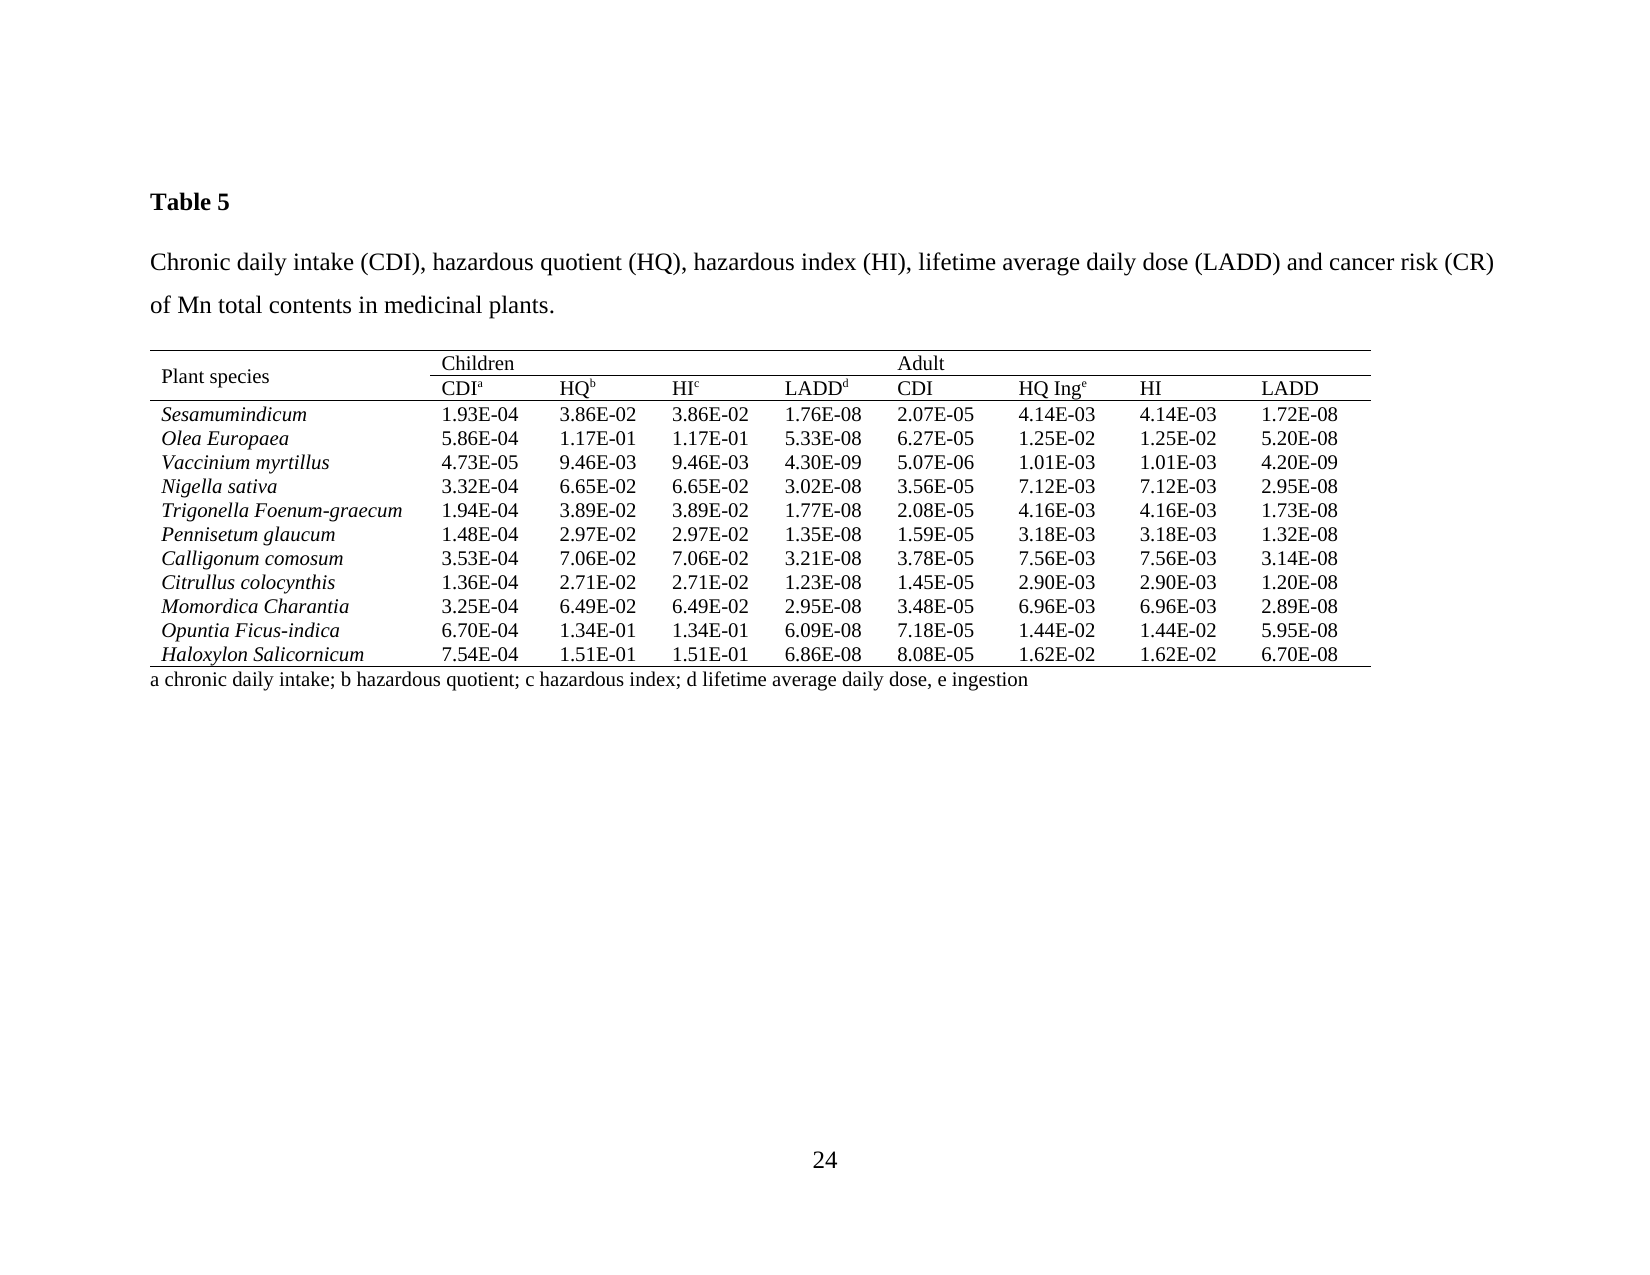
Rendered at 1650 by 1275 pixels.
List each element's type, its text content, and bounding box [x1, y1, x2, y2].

table_cell 4.20E-09 [1250, 450, 1371, 474]
table_header Adult [886, 351, 1371, 375]
table_cell 6.70E-08 [1250, 642, 1371, 666]
table_cell 1.77E-08 [773, 498, 886, 522]
table_header Plant species [150, 351, 430, 400]
table_cell 7.06E-02 [661, 546, 773, 570]
table_cell 1.51E-01 [548, 642, 661, 666]
table_cell Citrullus colocynthis [150, 570, 430, 594]
table_cell 1.01E-03 [1007, 450, 1128, 474]
table_cell Nigella sativa [150, 474, 430, 498]
table_cell 3.78E-05 [886, 546, 1007, 570]
table_cell HQ Inge [1007, 376, 1128, 400]
table_cell 2.97E-02 [661, 522, 773, 546]
table_cell 7.56E-03 [1007, 546, 1128, 570]
table_cell 1.25E-02 [1128, 426, 1250, 449]
table_cell Sesamumindicum [150, 401, 430, 426]
text a chronic daily intake; b hazardous quotient; c hazardous index; d lifetime average daily dose, e ingestion [150, 667, 1500, 691]
table_cell 5.33E-08 [773, 426, 886, 449]
table_cell 6.96E-03 [1128, 594, 1250, 618]
table_cell Vaccinium myrtillus [150, 450, 430, 474]
table_cell 7.18E-05 [886, 618, 1007, 642]
table_cell 4.73E-05 [430, 450, 548, 474]
text Table 5 [150, 187, 1500, 216]
table_cell Opuntia Ficus-indica [150, 618, 430, 642]
table_cell 4.14E-03 [1128, 401, 1250, 426]
table_cell 1.35E-08 [773, 522, 886, 546]
table_cell 6.70E-04 [430, 618, 548, 642]
table_cell 1.34E-01 [548, 618, 661, 642]
table_cell 6.65E-02 [548, 474, 661, 498]
table_cell LADD [1250, 376, 1371, 400]
table_cell 2.97E-02 [548, 522, 661, 546]
table_cell 3.56E-05 [886, 474, 1007, 498]
table_cell 3.53E-04 [430, 546, 548, 570]
table_cell 8.08E-05 [886, 642, 1007, 666]
table_cell 1.72E-08 [1250, 401, 1371, 426]
table_cell HIc [661, 376, 773, 400]
table_cell 1.01E-03 [1128, 450, 1250, 474]
table_cell 1.73E-08 [1250, 498, 1371, 522]
table_cell 5.86E-04 [430, 426, 548, 449]
table_cell 6.49E-02 [548, 594, 661, 618]
table_cell 3.14E-08 [1250, 546, 1371, 570]
table_cell Trigonella Foenum-graecum [150, 498, 430, 522]
table_cell 2.90E-03 [1128, 570, 1250, 594]
table_cell 1.48E-04 [430, 522, 548, 546]
table_cell 3.21E-08 [773, 546, 886, 570]
table_cell 1.44E-02 [1128, 618, 1250, 642]
table_cell 7.12E-03 [1128, 474, 1250, 498]
table_cell 1.93E-04 [430, 401, 548, 426]
table_cell 6.49E-02 [661, 594, 773, 618]
table_cell 6.09E-08 [773, 618, 886, 642]
table_cell 6.86E-08 [773, 642, 886, 666]
table_cell 4.14E-03 [1007, 401, 1128, 426]
table_cell 3.86E-02 [548, 401, 661, 426]
table_cell 2.71E-02 [661, 570, 773, 594]
table_cell 7.56E-03 [1128, 546, 1250, 570]
table_cell Haloxylon Salicornicum [150, 642, 430, 666]
table_cell 6.96E-03 [1007, 594, 1128, 618]
table_cell 5.95E-08 [1250, 618, 1371, 642]
table_cell 1.44E-02 [1007, 618, 1128, 642]
table_cell CDIa [430, 376, 548, 400]
table_cell 2.89E-08 [1250, 594, 1371, 618]
table_cell 3.86E-02 [661, 401, 773, 426]
table_cell 1.59E-05 [886, 522, 1007, 546]
table_cell 1.32E-08 [1250, 522, 1371, 546]
table_cell 1.17E-01 [548, 426, 661, 449]
table_cell 3.32E-04 [430, 474, 548, 498]
table_cell 4.16E-03 [1007, 498, 1128, 522]
table_cell 3.18E-03 [1128, 522, 1250, 546]
table_cell LADDd [773, 376, 886, 400]
table_cell 3.48E-05 [886, 594, 1007, 618]
table_cell Pennisetum glaucum [150, 522, 430, 546]
table_cell 1.51E-01 [661, 642, 773, 666]
table_cell 7.54E-04 [430, 642, 548, 666]
table_header Children [430, 351, 886, 375]
table_cell 6.27E-05 [886, 426, 1007, 449]
table_cell 4.16E-03 [1128, 498, 1250, 522]
table_cell Calligonum comosum [150, 546, 430, 570]
table_cell 3.18E-03 [1007, 522, 1128, 546]
table_cell 2.07E-05 [886, 401, 1007, 426]
table_cell 1.94E-04 [430, 498, 548, 522]
table_cell 1.45E-05 [886, 570, 1007, 594]
table_cell 2.08E-05 [886, 498, 1007, 522]
table_cell 9.46E-03 [661, 450, 773, 474]
table_cell 5.07E-06 [886, 450, 1007, 474]
table_cell 1.34E-01 [661, 618, 773, 642]
table_cell CDI [886, 376, 1007, 400]
table_cell Momordica Charantia [150, 594, 430, 618]
table_cell Olea Europaea [150, 426, 430, 449]
table_cell HI [1128, 376, 1250, 400]
table_cell 3.02E-08 [773, 474, 886, 498]
table_cell 2.95E-08 [1250, 474, 1371, 498]
table_cell 2.95E-08 [773, 594, 886, 618]
table_cell 3.89E-02 [548, 498, 661, 522]
table_cell 1.62E-02 [1007, 642, 1128, 666]
table_cell 1.25E-02 [1007, 426, 1128, 449]
table_cell 1.17E-01 [661, 426, 773, 449]
table_cell 5.20E-08 [1250, 426, 1371, 449]
table_cell 1.20E-08 [1250, 570, 1371, 594]
table_cell 1.62E-02 [1128, 642, 1250, 666]
table_cell 4.30E-09 [773, 450, 886, 474]
table_cell HQb [548, 376, 661, 400]
table_cell 6.65E-02 [661, 474, 773, 498]
table_cell 1.36E-04 [430, 570, 548, 594]
table_cell 3.89E-02 [661, 498, 773, 522]
table_cell 7.12E-03 [1007, 474, 1128, 498]
table_cell 1.76E-08 [773, 401, 886, 426]
table_cell 7.06E-02 [548, 546, 661, 570]
table_cell 2.90E-03 [1007, 570, 1128, 594]
table_cell 1.23E-08 [773, 570, 886, 594]
table_cell 3.25E-04 [430, 594, 548, 618]
table_cell 2.71E-02 [548, 570, 661, 594]
text Chronic daily intake (CDI), hazardous quotient (HQ), hazardous index (HI), lifetime average daily dose (LADD) and cancer risk (CR) of Mn total contents in medicinal plants. [150, 247, 1500, 319]
table_cell 9.46E-03 [548, 450, 661, 474]
